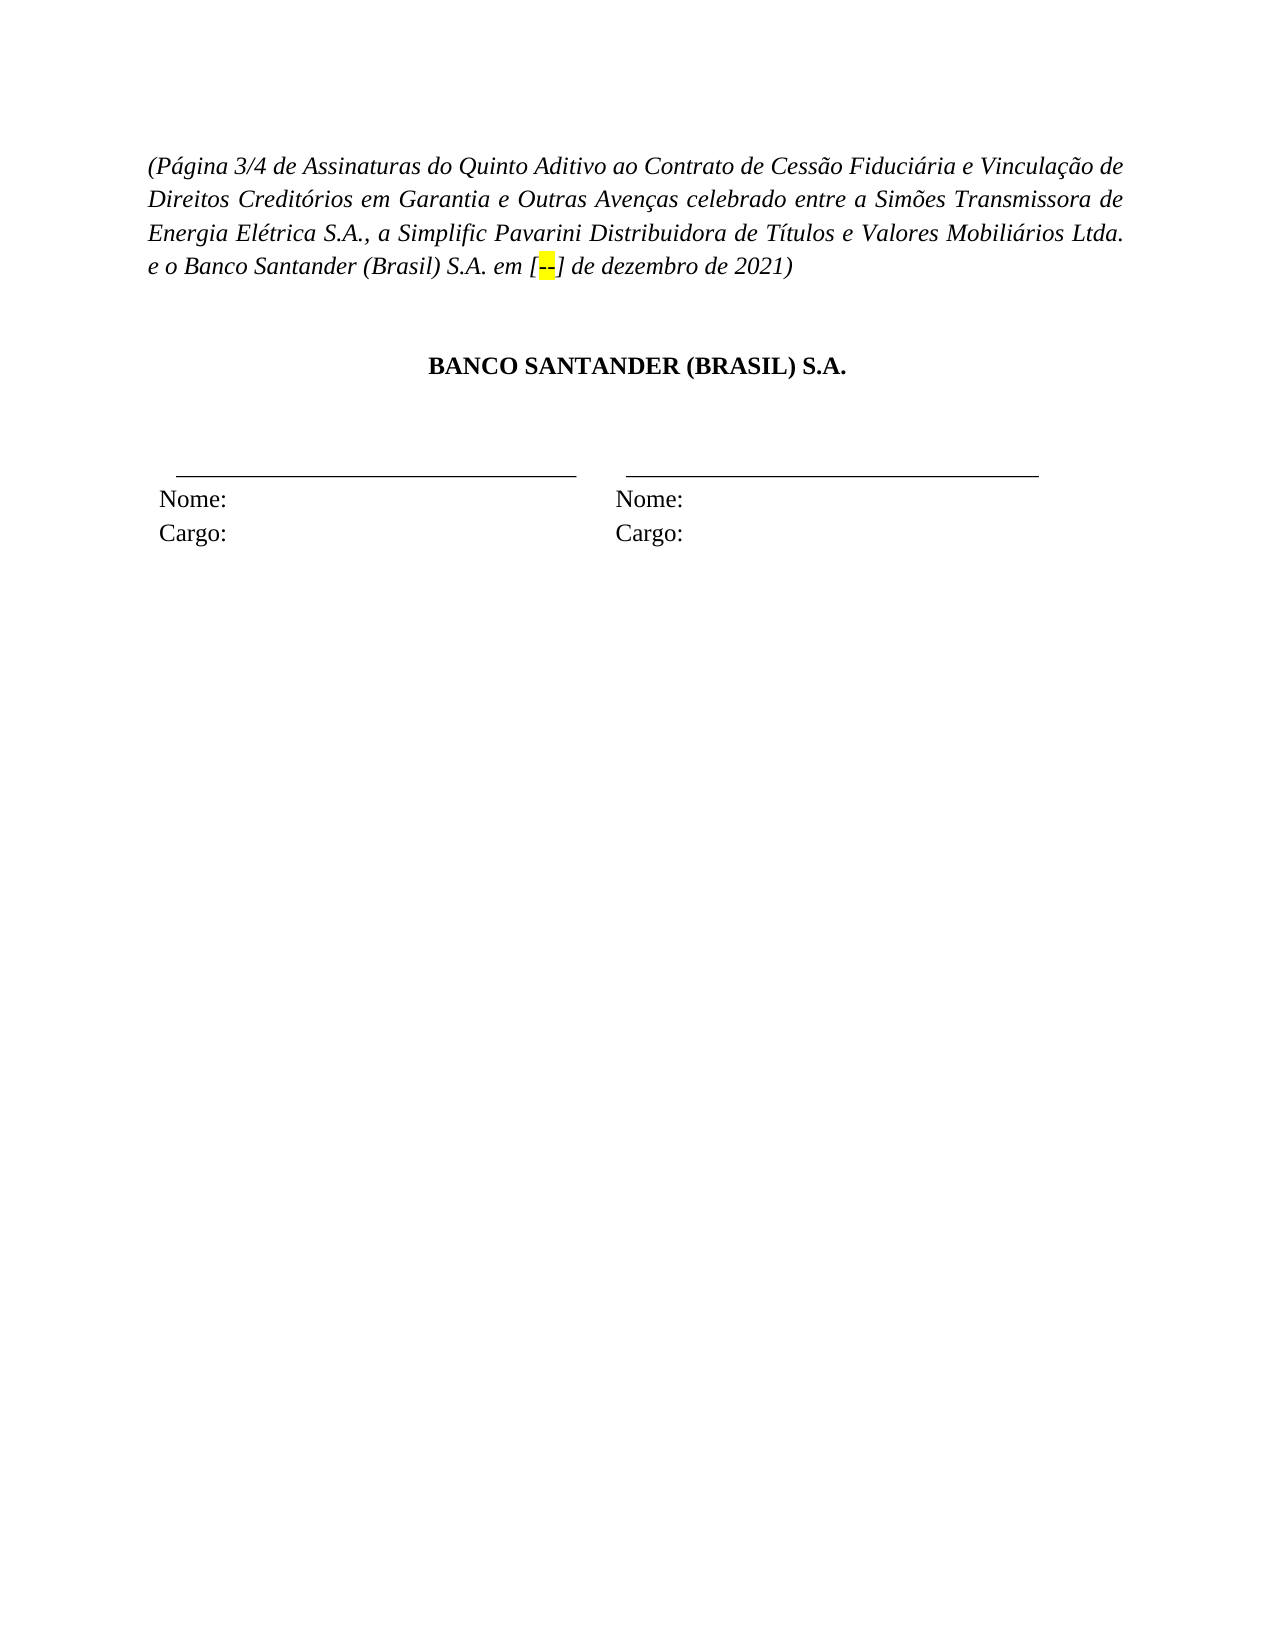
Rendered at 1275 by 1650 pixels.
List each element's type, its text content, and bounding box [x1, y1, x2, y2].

text (Página 3/4 de Assinaturas do Quinto Aditivo ao Contrato de Cessão Fiduciária e Vinculação de Direitos Creditórios em Garantia e Outras Avenças celebrado entre a Simões Transmissora de Energia Elétrica S.A., a Simplific Pavarini Distribuidora de Títulos e Valores Mobiliários Ltda. e o Banco Santander (Brasil) S.A. em [--] de dezembro de 2021) [148, 148, 1127, 281]
text BANCO SANTANDER (BRASIL) S.A. [148, 348, 1127, 381]
table_header ________________________________ Nome: Cargo: [148, 381, 604, 548]
table_header _________________________________ Nome: Cargo: [604, 381, 1061, 548]
